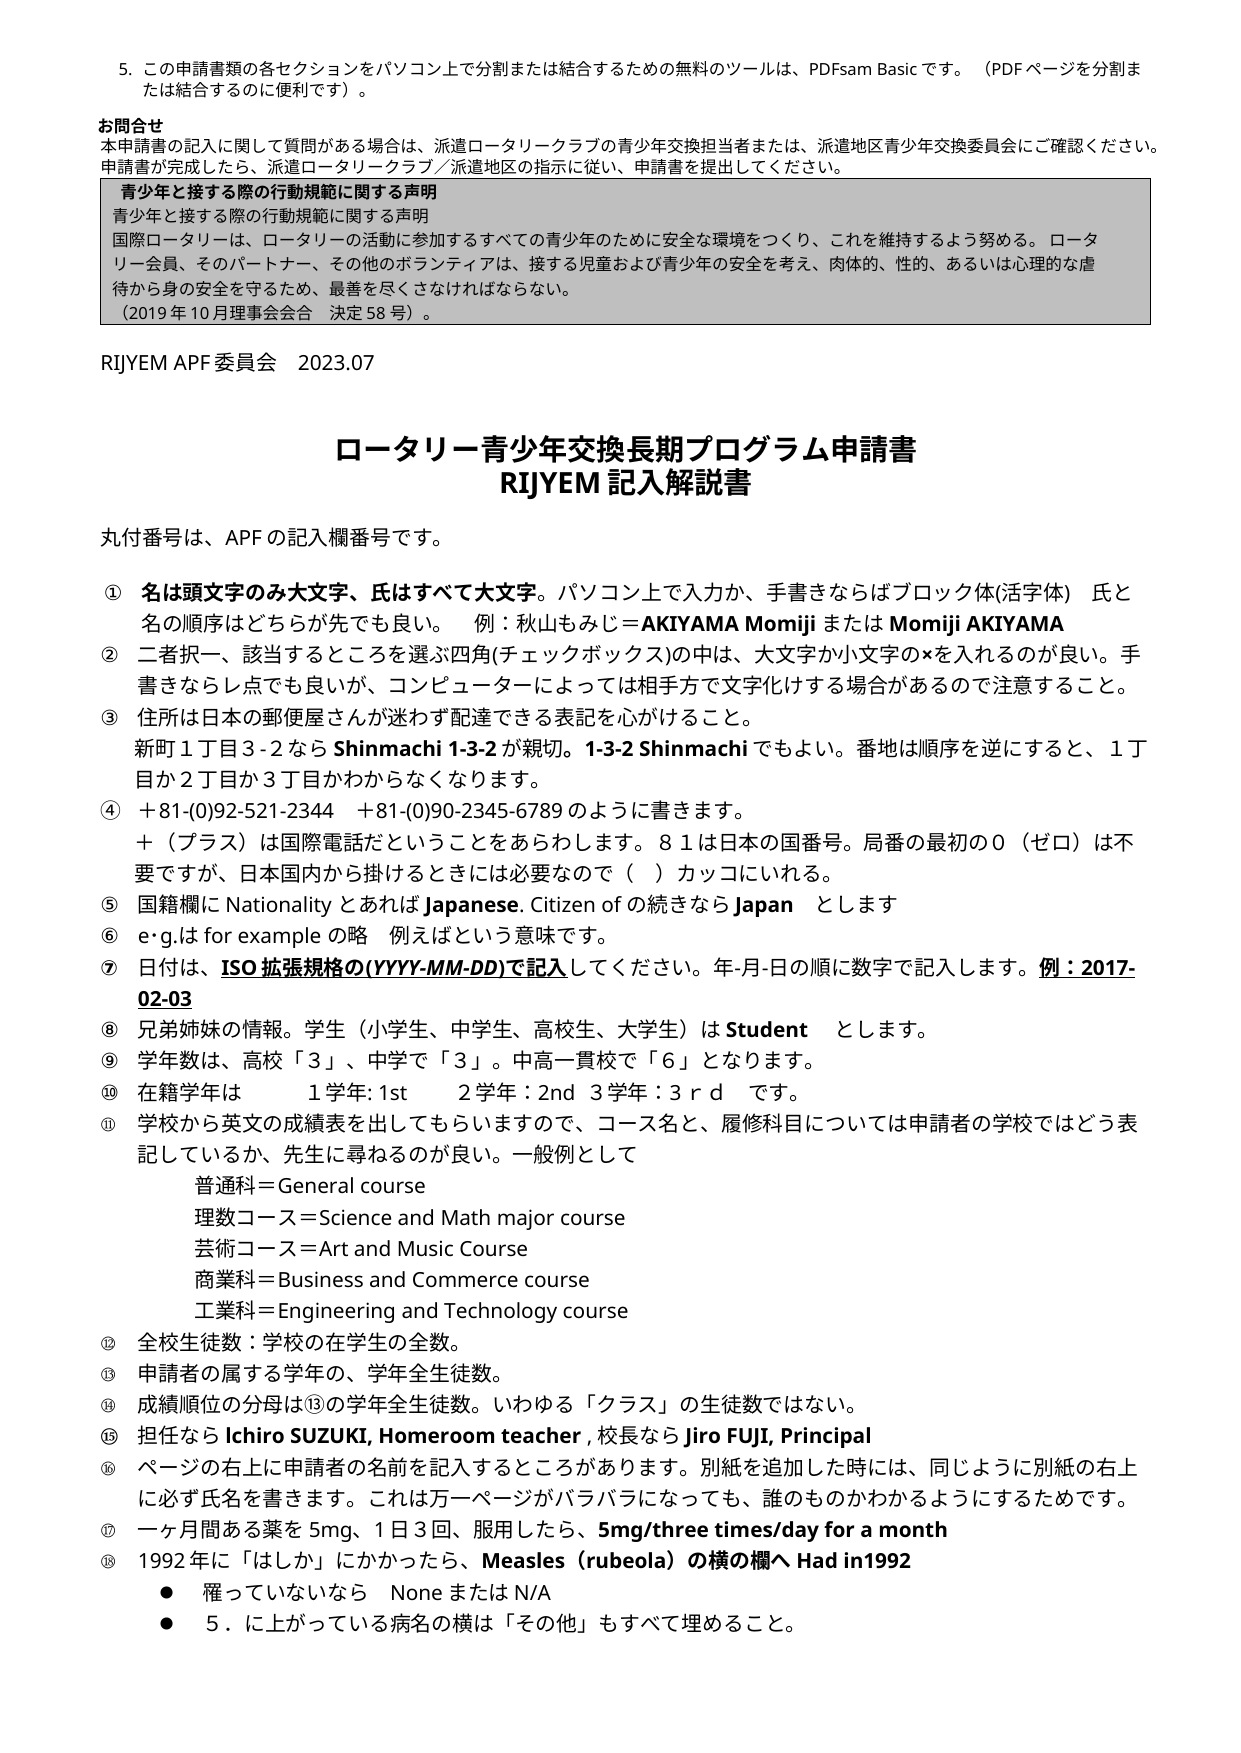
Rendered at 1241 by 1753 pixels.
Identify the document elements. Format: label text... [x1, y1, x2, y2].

text 新町１丁目３-２なら Shinmachi 1-3-2が親切。1-3-2 Shinmachiでもよい。番地は順序を逆にすると、１丁目か２丁目か３丁目かわからなくなります。 [134, 731, 1152, 794]
text 芸術コース＝Art and Music Course [100, 1231, 1152, 1262]
list 全校生徒数：学校の在学生の全数。 [100, 1325, 1152, 1356]
text 普通科＝General course [100, 1169, 1152, 1200]
text 丸付番号は、APFの記入欄番号です。 [100, 525, 1152, 550]
text 理数コース＝Science and Math major course [100, 1200, 1152, 1231]
list この申請書類の各セクションをパソコン上で分割または結合するための無料のツールは、PDFsam Basicです。 （PDFページを分割または結合するのに便利です）。 [118, 59, 1152, 101]
list 一ヶ月間ある薬を5mg、1日３回、服用したら、5mg/three times/day for a month [100, 1512, 1152, 1544]
list 罹っていないなら NoneまたはN/A [158, 1575, 1152, 1606]
list 担任ならlchiro SUZUKI, Homeroom teacher , 校長ならJiro FUJI, Principal [100, 1419, 1152, 1450]
list 二者択一、該当するところを選ぶ四角(チェックボックス)の中は、大文字か小文字の×を入れるのが良い。手書きならレ点でも良いが、コンピューターによっては相手方で文字化けする場合があるので注意すること。 [100, 637, 1152, 700]
list 申請者の属する学年の、学年全生徒数。 [100, 1356, 1152, 1387]
list 学校から英文の成績表を出してもらいますので、コース名と、履修科目については申請者の学校ではどう表記しているか、先生に尋ねるのが良い。一般例として [100, 1106, 1152, 1169]
text 工業科＝Engineering and Technology course [100, 1294, 1152, 1325]
text RIJYEM APF委員会 2023.07 [100, 350, 1152, 375]
list 成績順位の分母は⑬の学年全生徒数。いわゆる「クラス」の生徒数ではない。 [100, 1387, 1152, 1419]
text ＋（プラス）は国際電話だということをあらわします。８１は日本の国番号。局番の最初の０（ゼロ）は不要ですが、日本国内から掛けるときには必要なので（ ）カッコにいれる。 [134, 825, 1152, 887]
list ページの右上に申請者の名前を記入するところがあります。別紙を追加した時には、同じように別紙の右上に必ず氏名を書きます。これは万一ページがバラバラになっても、誰のものかわかるようにするためです。 [100, 1450, 1152, 1512]
list 兄弟姉妹の情報。学生（小学生、中学生、高校生、大学生）は Student とします。 [100, 1012, 1152, 1044]
list 学年数は、高校「３」、中学で「３」。中高一貫校で「６」となります。 [100, 1044, 1152, 1075]
list 名は頭文字のみ大文字、氏はすべて大文字。パソコン上で入力か、手書きならばブロック体(活字体) 氏と名の順序はどちらが先でも良い。 例：秋山もみじ＝AKIYAMA Momiji または Momiji AKIYAMA [103, 575, 1152, 637]
list ＋81-(0)92-521-2344 ＋81-(0)90-2345-6789のように書きます。 [100, 794, 1152, 825]
list ５．に上がっている病名の横は「その他」もすべて埋めること。 [158, 1606, 1152, 1637]
text 本申請書の記入に関して質問がある場合は、派遣ロータリークラブの青少年交換担当者または、派遣地区青少年交換委員会にご確認ください。申請書が完成したら、派遣ロータリークラブ／派遣地区の指示に従い、申請書を提出してください。 [100, 136, 1152, 178]
text RIJYEM記入解説書 [100, 467, 1152, 500]
table_header 青少年と接する際の行動規範に関する声明 青少年と接する際の行動規範に関する声明 国際ロータリーは、ロータリーの活動に参加するすべての青少年のために安全な環境をつくり、これを維持するよう努める。 ロータリー会員、そのパートナー、その他のボランティアは、接する児童および青少年の安全を考え、肉体的、性的、あるいは心理的な虐待から身の安全を守るため、最善を尽くさなければならない。 （2019年10月理事会会合 決定 58 号）。 [101, 179, 1150, 324]
list 国籍欄にNationality とあれば Japanese. Citizen of の続きならJapan とします [100, 887, 1152, 919]
list 日付は、ISO拡張規格の(YYYY-MM-DD)で記入してください。年-月-日の順に数字で記入します。例：2017-02-03 [100, 950, 1152, 1012]
list 1992年に「はしか」にかかったら、Measles（rubeola）の横の欄へ Had in1992 [100, 1544, 1152, 1575]
list e･g.は for example の略 例えばという意味です。 [100, 919, 1152, 950]
text 商業科＝Business and Commerce course [100, 1262, 1152, 1294]
text お問合せ [89, 115, 1152, 136]
list 住所は日本の郵便屋さんが迷わず配達できる表記を心がけること。 [100, 700, 1152, 731]
text ロータリー青少年交換長期プログラム申請書 [100, 433, 1152, 467]
list 在籍学年は １学年: 1st ２学年：2nd ３学年：3ｒｄ です。 [100, 1075, 1152, 1106]
